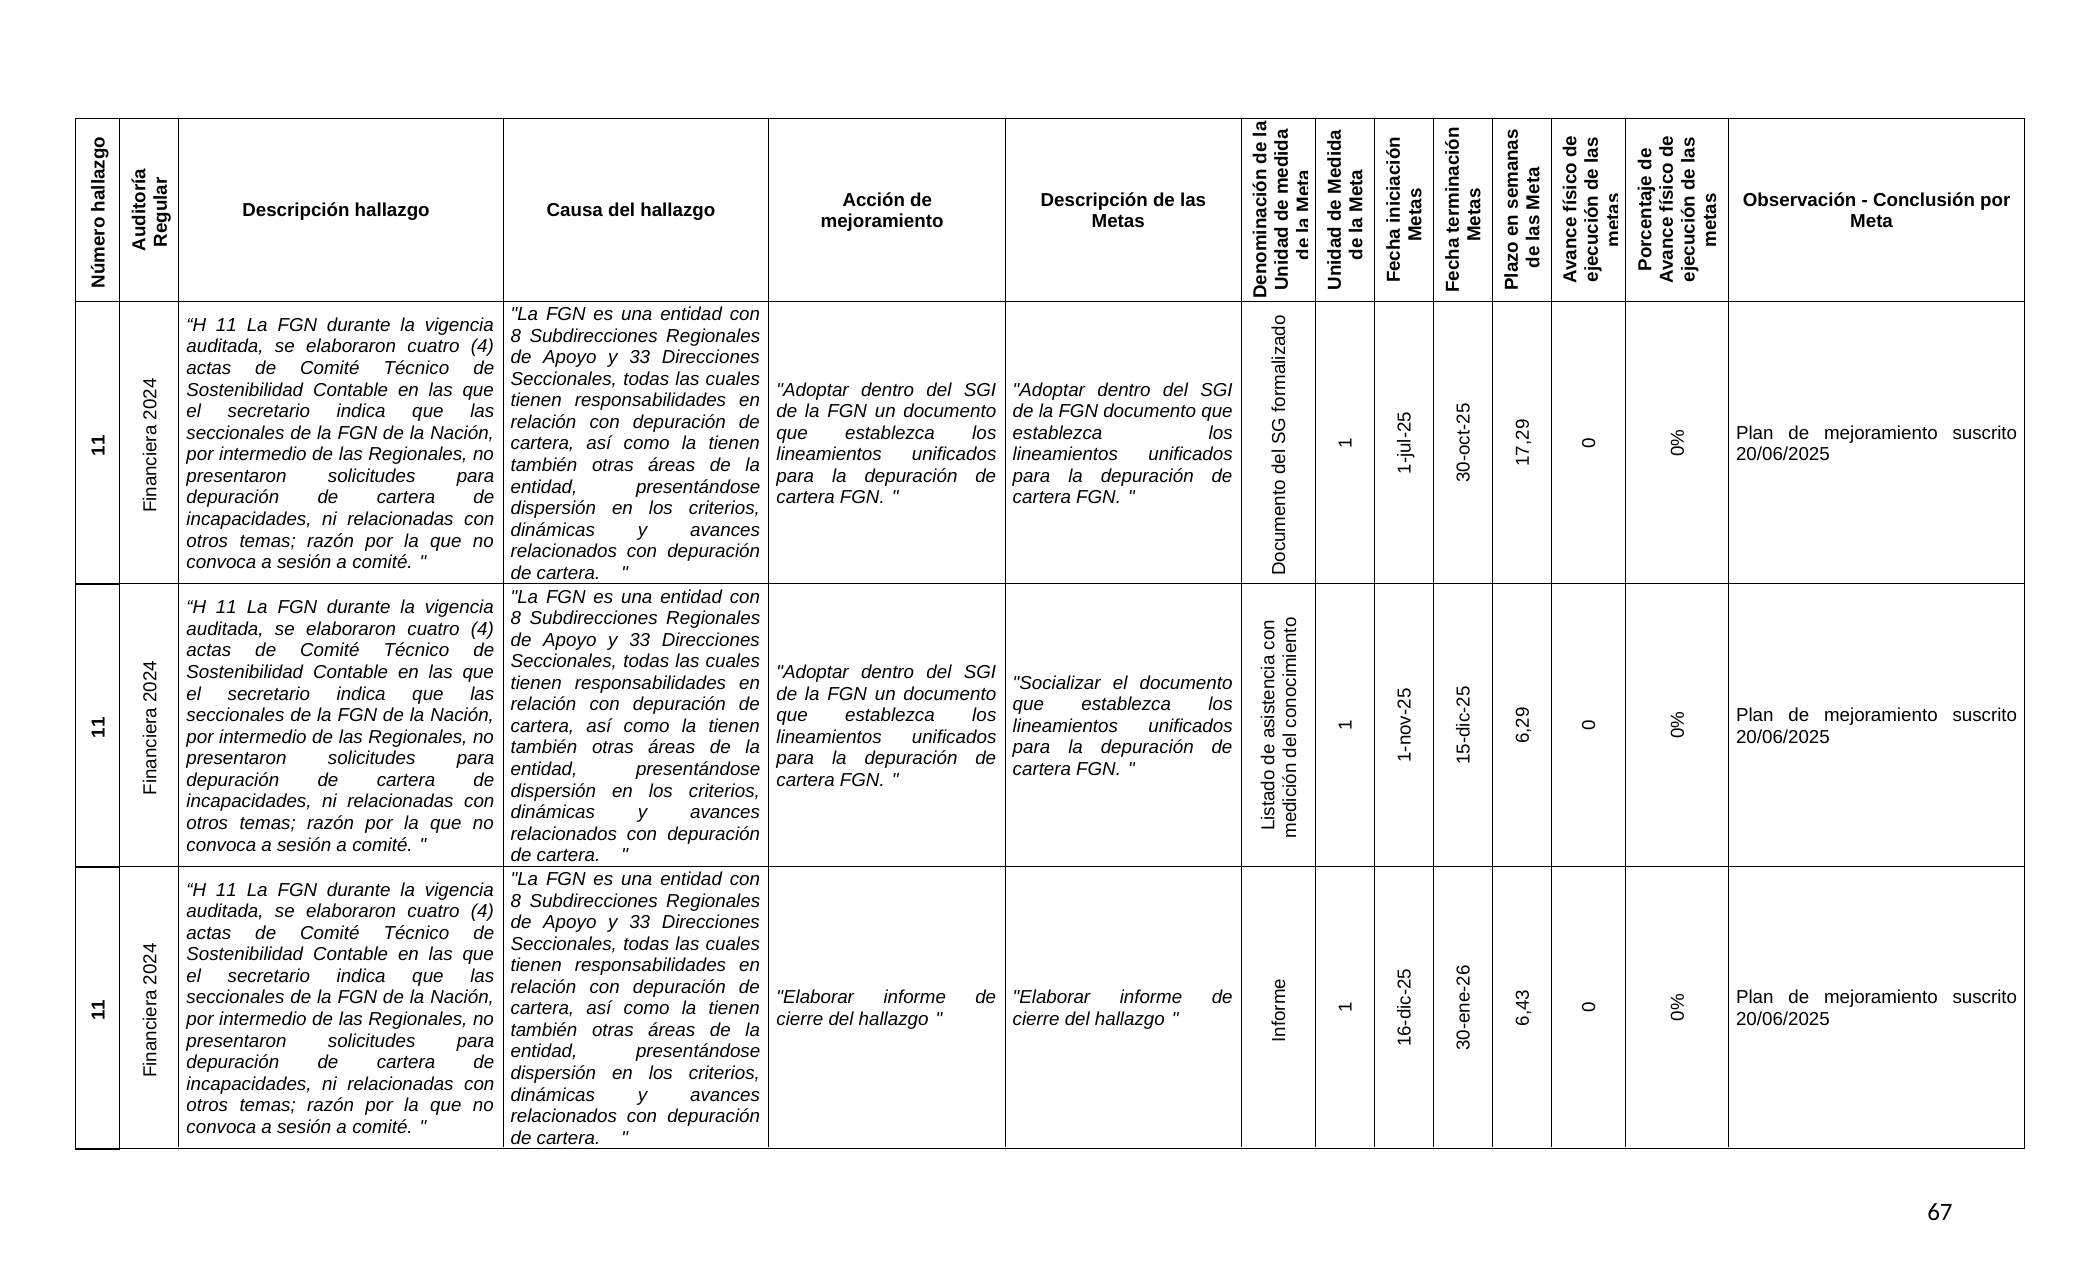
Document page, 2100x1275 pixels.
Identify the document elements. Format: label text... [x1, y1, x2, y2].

table_header Unidad de Medida de la Meta [1316, 119, 1374, 301]
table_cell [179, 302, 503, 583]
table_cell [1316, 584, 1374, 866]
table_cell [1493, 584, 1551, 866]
table_header Número hallazgo [76, 119, 119, 301]
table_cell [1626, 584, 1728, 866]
table_header Fecha iniciación Metas [1375, 119, 1433, 301]
table_header Denominación de la Unidad de medida de la Meta [1242, 119, 1315, 301]
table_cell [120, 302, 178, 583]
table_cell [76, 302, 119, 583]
table_header Descripción de las Metas [1006, 119, 1241, 301]
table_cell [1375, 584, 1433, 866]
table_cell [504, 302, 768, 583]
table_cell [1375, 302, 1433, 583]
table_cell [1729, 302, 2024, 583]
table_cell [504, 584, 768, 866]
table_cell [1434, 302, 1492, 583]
table_header Plazo en semanas de las Meta [1493, 119, 1551, 301]
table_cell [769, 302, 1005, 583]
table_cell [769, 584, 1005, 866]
table_header Descripción hallazgo [179, 119, 503, 301]
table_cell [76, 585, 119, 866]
table_header Porcentaje de Avance físico de ejecución de las metas [1626, 119, 1728, 301]
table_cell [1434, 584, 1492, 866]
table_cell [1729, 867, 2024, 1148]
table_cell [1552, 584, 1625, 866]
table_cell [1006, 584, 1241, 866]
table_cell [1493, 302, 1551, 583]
table_header Observación - Conclusión por Meta [1729, 119, 2024, 301]
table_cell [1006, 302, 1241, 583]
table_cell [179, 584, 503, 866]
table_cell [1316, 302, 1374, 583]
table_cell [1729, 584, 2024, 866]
table_header Causa del hallazgo [504, 119, 768, 301]
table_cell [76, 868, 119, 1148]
table_header Acción de mejoramiento [769, 119, 1005, 301]
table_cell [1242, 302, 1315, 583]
table_header Auditoría Regular [120, 119, 178, 301]
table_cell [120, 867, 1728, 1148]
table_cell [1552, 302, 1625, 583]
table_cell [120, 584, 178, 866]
table_header Avance físico de ejecución de las metas [1552, 119, 1625, 301]
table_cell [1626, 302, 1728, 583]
table_header Fecha terminación Metas [1434, 119, 1492, 301]
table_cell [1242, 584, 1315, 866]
